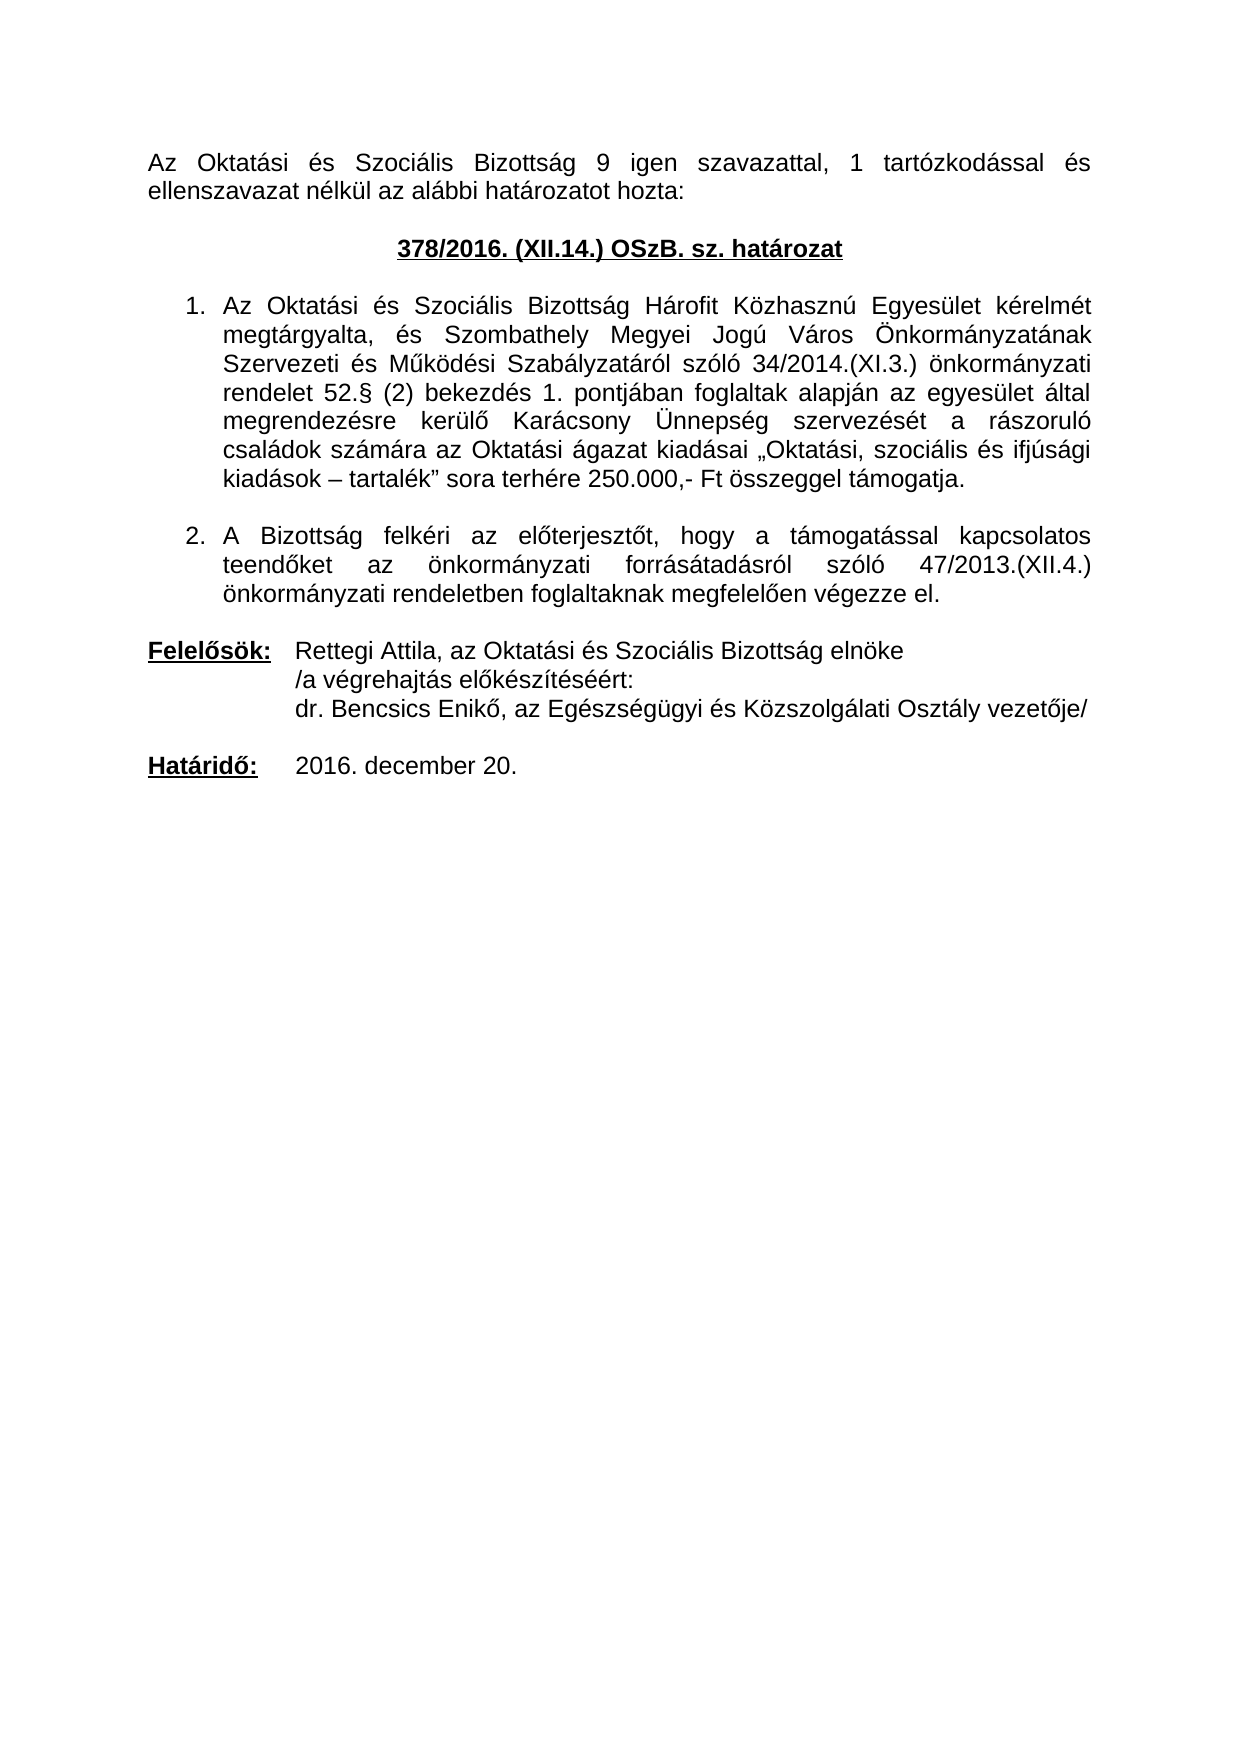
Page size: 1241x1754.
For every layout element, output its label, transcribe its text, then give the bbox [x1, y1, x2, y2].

text /a végrehajtás előkészítéséért: [295, 665, 1093, 694]
text Határidő: 2016. december 20. [148, 751, 1093, 780]
list Az Oktatási és Szociális Bizottság Hárofit Közhasznú Egyesület kérelmét megtárgyalta, és Szombathely Megyei Jogú Város Önkormányzatának Szervezeti és Működési Szabályzatáról szóló 34/2014.(XI.3.) önkormányzati rendelet 52.§ (2) bekezdés 1. pontjában foglaltak alapján az egyesület által megrendezésre kerülő Karácsony Ünnepség szervezését a rászoruló családok számára az Oktatási ágazat kiadásai „Oktatási, szociális és ifjúsági kiadások – tartalék” sora terhére 250.000,- Ft összeggel támogatja. [185, 291, 1093, 493]
text dr. Bencsics Enikő, az Egészségügyi és Közszolgálati Osztály vezetője/ [295, 694, 1093, 723]
text Felelősök: Rettegi Attila, az Oktatási és Szociális Bizottság elnöke [148, 636, 1093, 665]
text Az Oktatási és Szociális Bizottság 9 igen szavazattal, 1 tartózkodással és ellenszavazat nélkül az alábbi határozatot hozta: [148, 148, 1093, 205]
text 378/2016. (XII.14.) OSzB. sz. határozat [148, 234, 1093, 263]
list A Bizottság felkéri az előterjesztőt, hogy a támogatással kapcsolatos teendőket az önkormányzati forrásátadásról szóló 47/2013.(XII.4.) önkormányzati rendeletben foglaltaknak megfelelően végezze el. [185, 521, 1093, 608]
